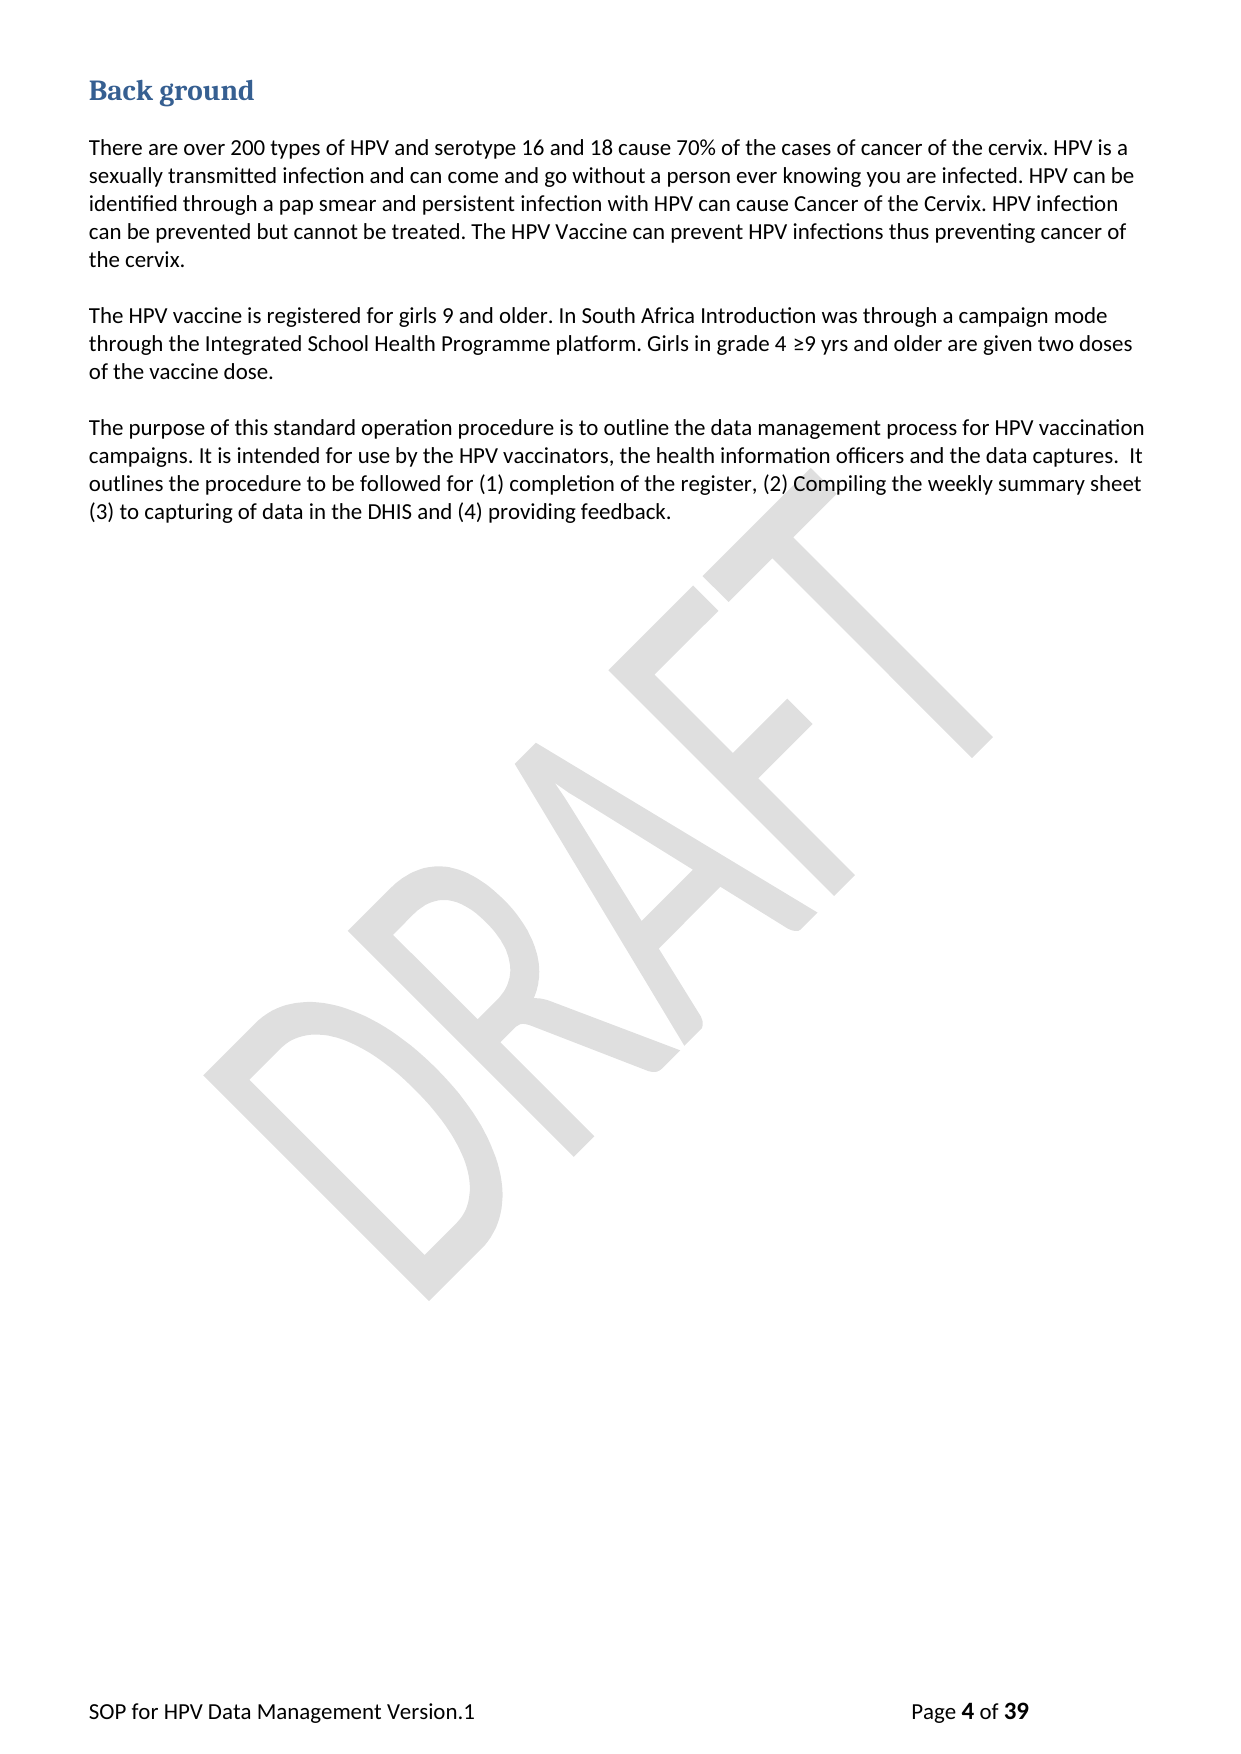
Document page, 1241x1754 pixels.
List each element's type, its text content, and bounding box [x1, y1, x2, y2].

text The HPV vaccine is registered for girls 9 and older. In South Africa Introduction was through a campaign mode through the Integrated School Health Programme platform. Girls in grade 4 ≥9 yrs and older are given two doses of the vaccine dose. [89, 301, 1152, 385]
text The purpose of this standard operation procedure is to outline the data management process for HPV vaccination campaigns. It is intended for use by the HPV vaccinators, the health information officers and the data captures. It outlines the procedure to be followed for (1) completion of the register, (2) Compiling the weekly summary sheet (3) to capturing of data in the DHIS and (4) providing feedback. [89, 413, 1152, 526]
text Back ground [89, 74, 1152, 107]
text There are over 200 types of HPV and serotype 16 and 18 cause 70% of the cases of cancer of the cervix. HPV is a sexually transmitted infection and can come and go without a person ever knowing you are infected. HPV can be identified through a pap smear and persistent infection with HPV can cause Cancer of the Cervix. HPV infection can be prevented but cannot be treated. The HPV Vaccine can prevent HPV infections thus preventing cancer of the cervix. [89, 133, 1152, 273]
